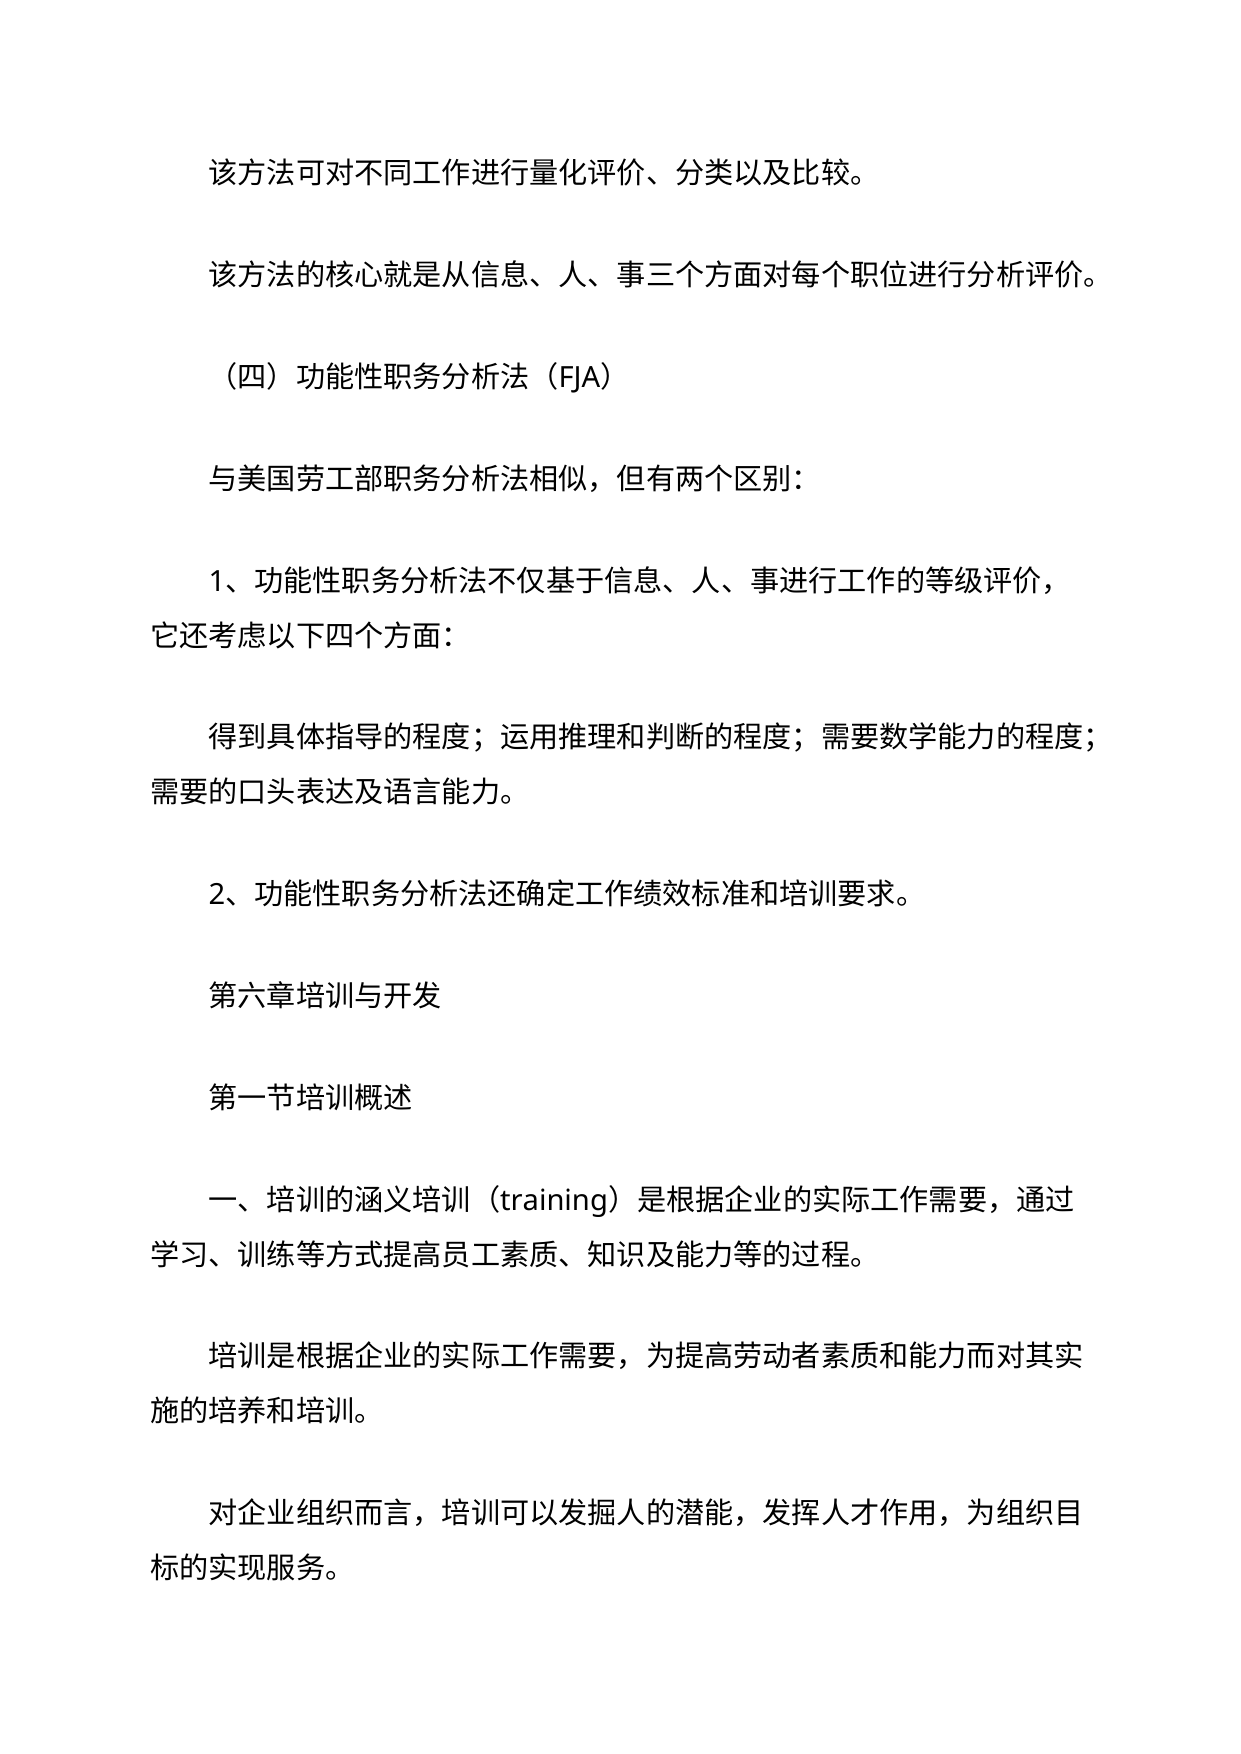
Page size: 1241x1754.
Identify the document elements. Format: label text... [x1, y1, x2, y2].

text 1、功能性职务分析法不仅基于信息、人、事进行工作的等级评价，它还考虑以下四个方面： [150, 557, 1090, 654]
text 培训是根据企业的实际工作需要，为提高劳动者素质和能力而对其实施的培养和培训。 [150, 1333, 1090, 1430]
text 得到具体指导的程度；运用推理和判断的程度；需要数学能力的程度；需要的口头表达及语言能力。 [150, 714, 1090, 811]
text 一、培训的涵义培训（training）是根据企业的实际工作需要，通过学习、训练等方式提高员工素质、知识及能力等的过程。 [150, 1176, 1090, 1273]
text 第一节培训概述 [150, 1074, 1090, 1117]
text 第六章培训与开发 [150, 973, 1090, 1015]
text （四）功能性职务分析法（FJA） [150, 353, 1090, 396]
text 该方法的核心就是从信息、人、事三个方面对每个职位进行分析评价。 [150, 252, 1090, 294]
text 该方法可对不同工作进行量化评价、分类以及比较。 [150, 150, 1090, 192]
text 与美国劳工部职务分析法相似，但有两个区别： [150, 456, 1090, 498]
text 2、功能性职务分析法还确定工作绩效标准和培训要求。 [150, 871, 1090, 913]
text 对企业组织而言，培训可以发掘人的潜能，发挥人才作用，为组织目标的实现服务。 [150, 1490, 1090, 1587]
